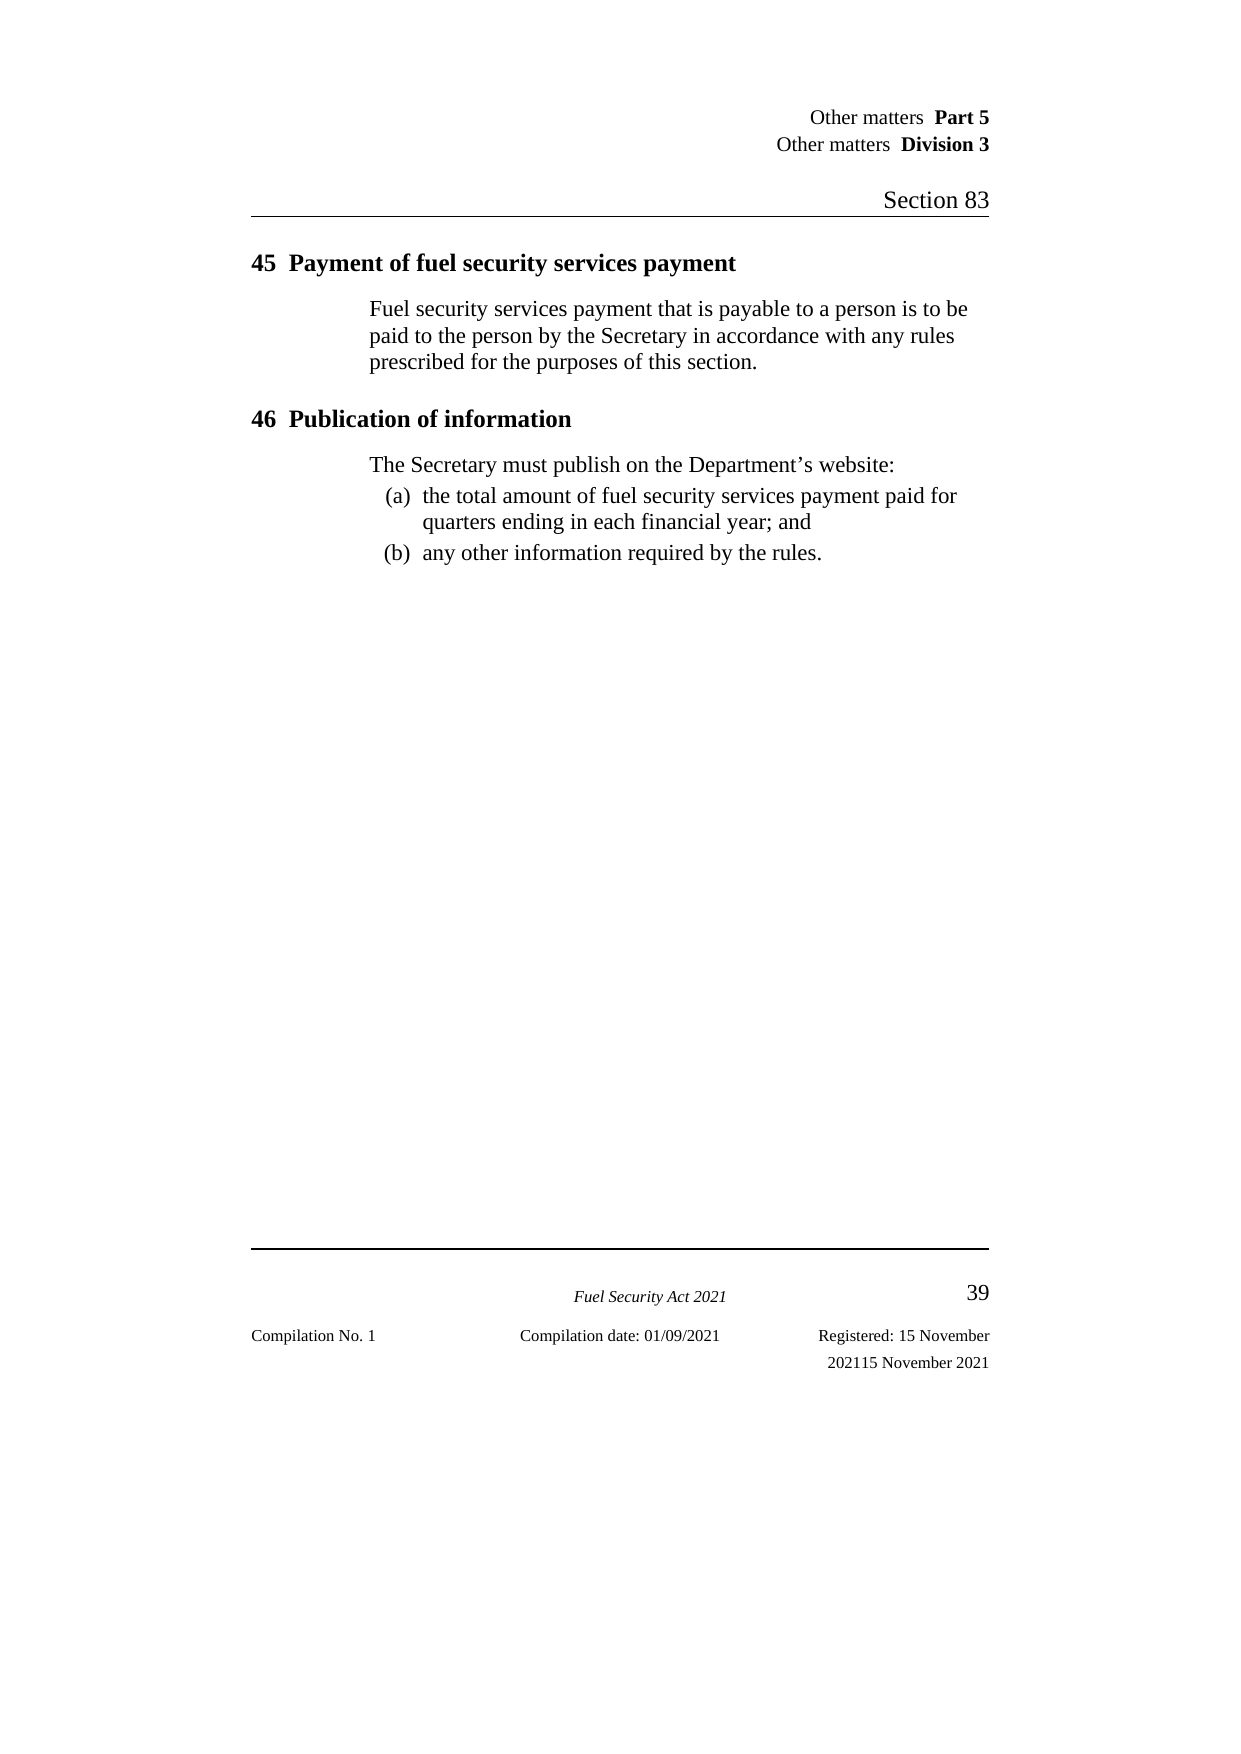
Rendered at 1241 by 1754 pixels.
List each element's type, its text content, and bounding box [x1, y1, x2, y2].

text 45 Payment of fuel security services payment [251, 248, 989, 277]
text 46 Publication of information [251, 404, 989, 432]
text The Secretary must publish on the Department’s website: [251, 451, 989, 478]
text (a) the total amount of fuel security services payment paid for quarters ending in each financial year; and [251, 482, 989, 534]
text Fuel security services payment that is payable to a person is to be paid to the person by the Secretary in accordance with any rules prescribed for the purposes of this section. [251, 296, 989, 374]
text (b) any other information required by the rules. [251, 539, 989, 565]
